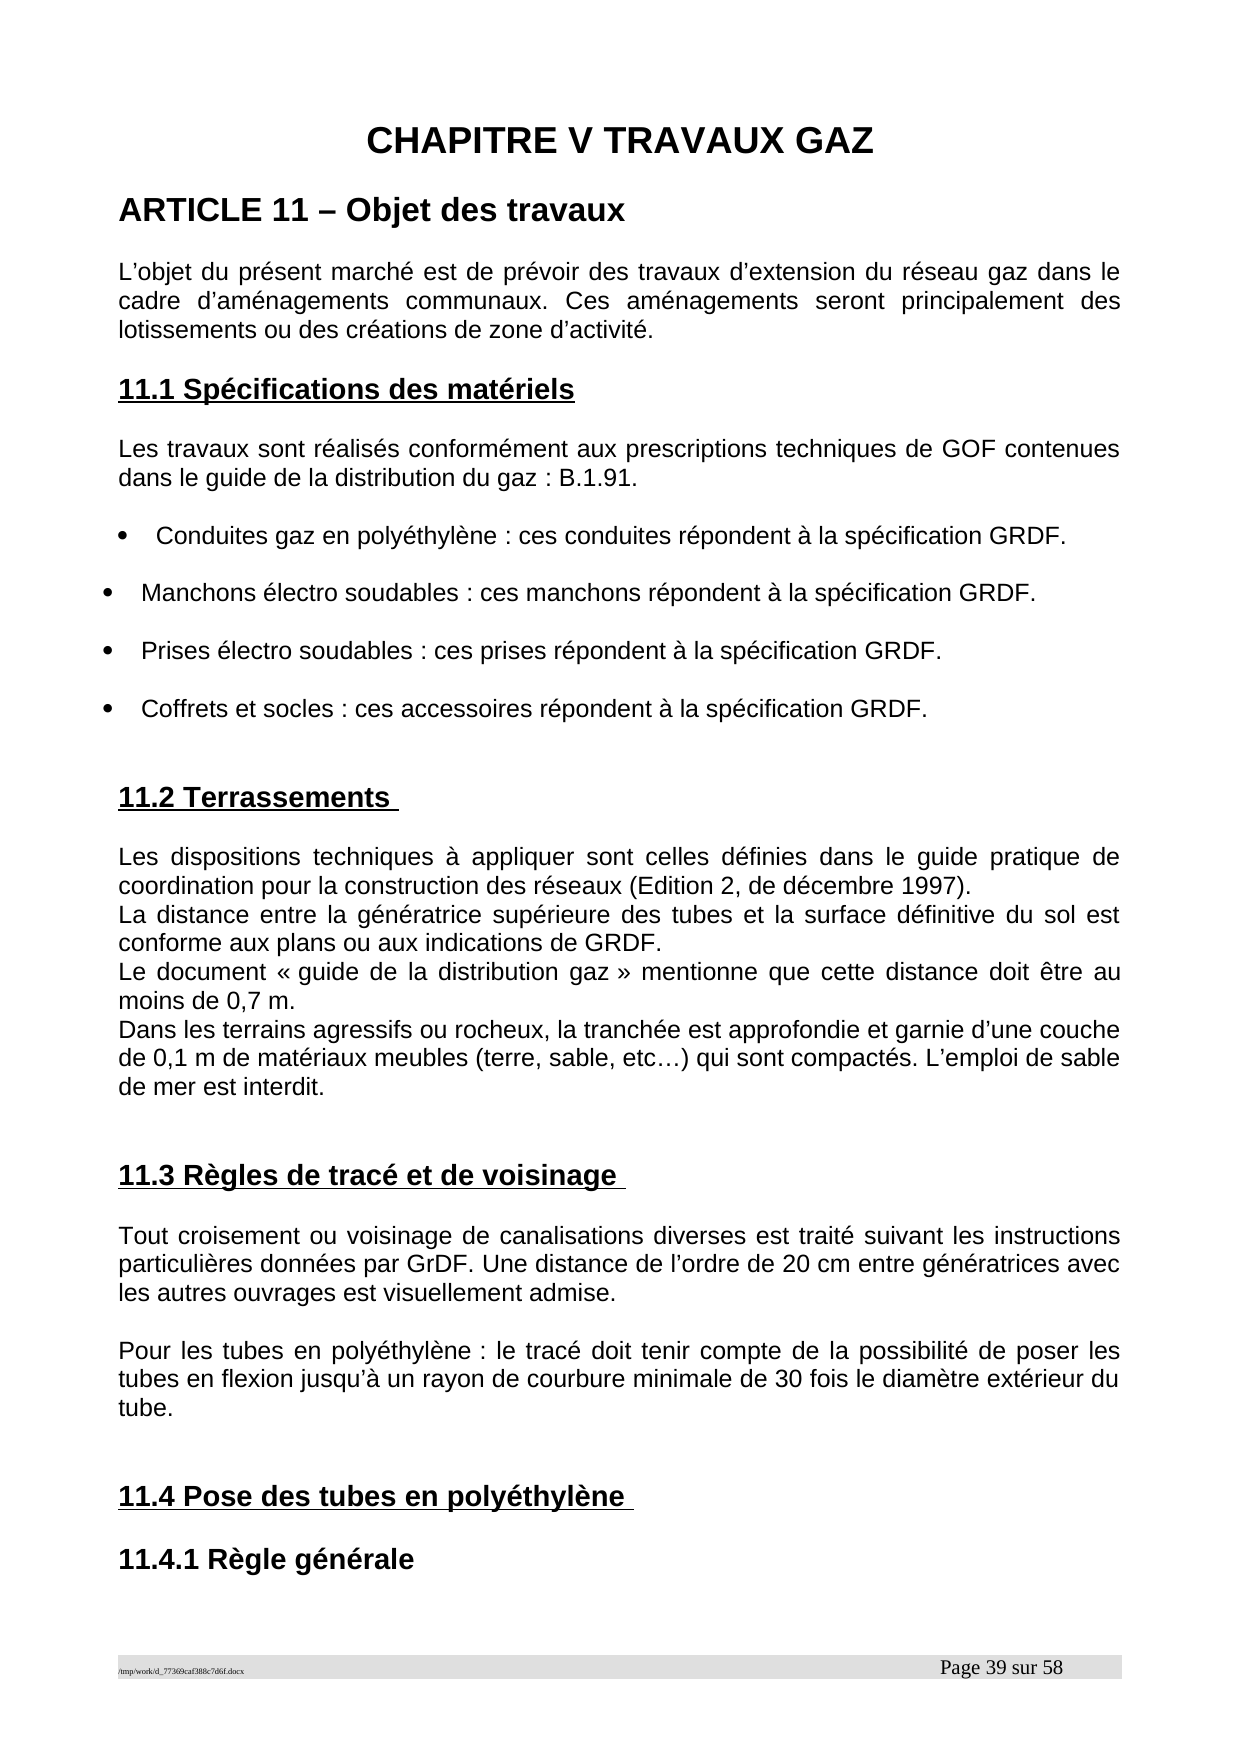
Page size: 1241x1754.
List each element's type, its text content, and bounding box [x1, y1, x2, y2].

subtitle 11.4.1 Règle générale [118, 1542, 1122, 1575]
list Manchons électro soudables : ces manchons répondent à la spécification GRDF. [103, 578, 1122, 607]
text Les dispositions techniques à appliquer sont celles définies dans le guide pratique de coordination pour la construction des réseaux (Edition 2, de décembre 1997). [118, 842, 1122, 900]
text Le document « guide de la distribution gaz » mentionne que cette distance doit être au moins de 0,7 m. [118, 957, 1122, 1015]
subtitle 11.2 Terrassements [118, 780, 1122, 813]
subtitle 11.1 Spécifications des matériels [118, 372, 1122, 406]
text Les travaux sont réalisés conformément aux prescriptions techniques de GOF contenues dans le guide de la distribution du gaz : B.1.91. [118, 434, 1122, 492]
list Conduites gaz en polyéthylène : ces conduites répondent à la spécification GRDF. [118, 521, 1122, 549]
list Prises électro soudables : ces prises répondent à la spécification GRDF. [103, 636, 1122, 665]
text La distance entre la génératrice supérieure des tubes et la surface définitive du sol est conforme aux plans ou aux indications de GRDF. [118, 900, 1122, 957]
subtitle CHAPITRE V TRAVAUX GAZ [118, 118, 1122, 161]
text Tout croisement ou voisinage de canalisations diverses est traité suivant les instructions particulières données par GrDF. Une distance de l’ordre de 20 cm entre génératrices avec les autres ouvrages est visuellement admise. [118, 1221, 1122, 1307]
subtitle 11.3 Règles de tracé et de voisinage [118, 1158, 1122, 1192]
text Pour les tubes en polyéthylène : le tracé doit tenir compte de la possibilité de poser les tubes en flexion jusqu’à un rayon de courbure minimale de 30 fois le diamètre extérieur du tube. [118, 1336, 1122, 1422]
subtitle ARTICLE 11 – Objet des travaux [118, 190, 1122, 228]
subtitle 11.4 Pose des tubes en polyéthylène [118, 1479, 1122, 1513]
text L’objet du présent marché est de prévoir des travaux d’extension du réseau gaz dans le cadre d’aménagements communaux. Ces aménagements seront principalement des lotissements ou des créations de zone d’activité. [118, 257, 1122, 343]
list Coffrets et socles : ces accessoires répondent à la spécification GRDF. [103, 693, 1122, 722]
text Dans les terrains agressifs ou rocheux, la tranchée est approfondie et garnie d’une couche de 0,1 m de matériaux meubles (terre, sable, etc…) qui sont compactés. L’emploi de sable de mer est interdit. [118, 1015, 1122, 1101]
